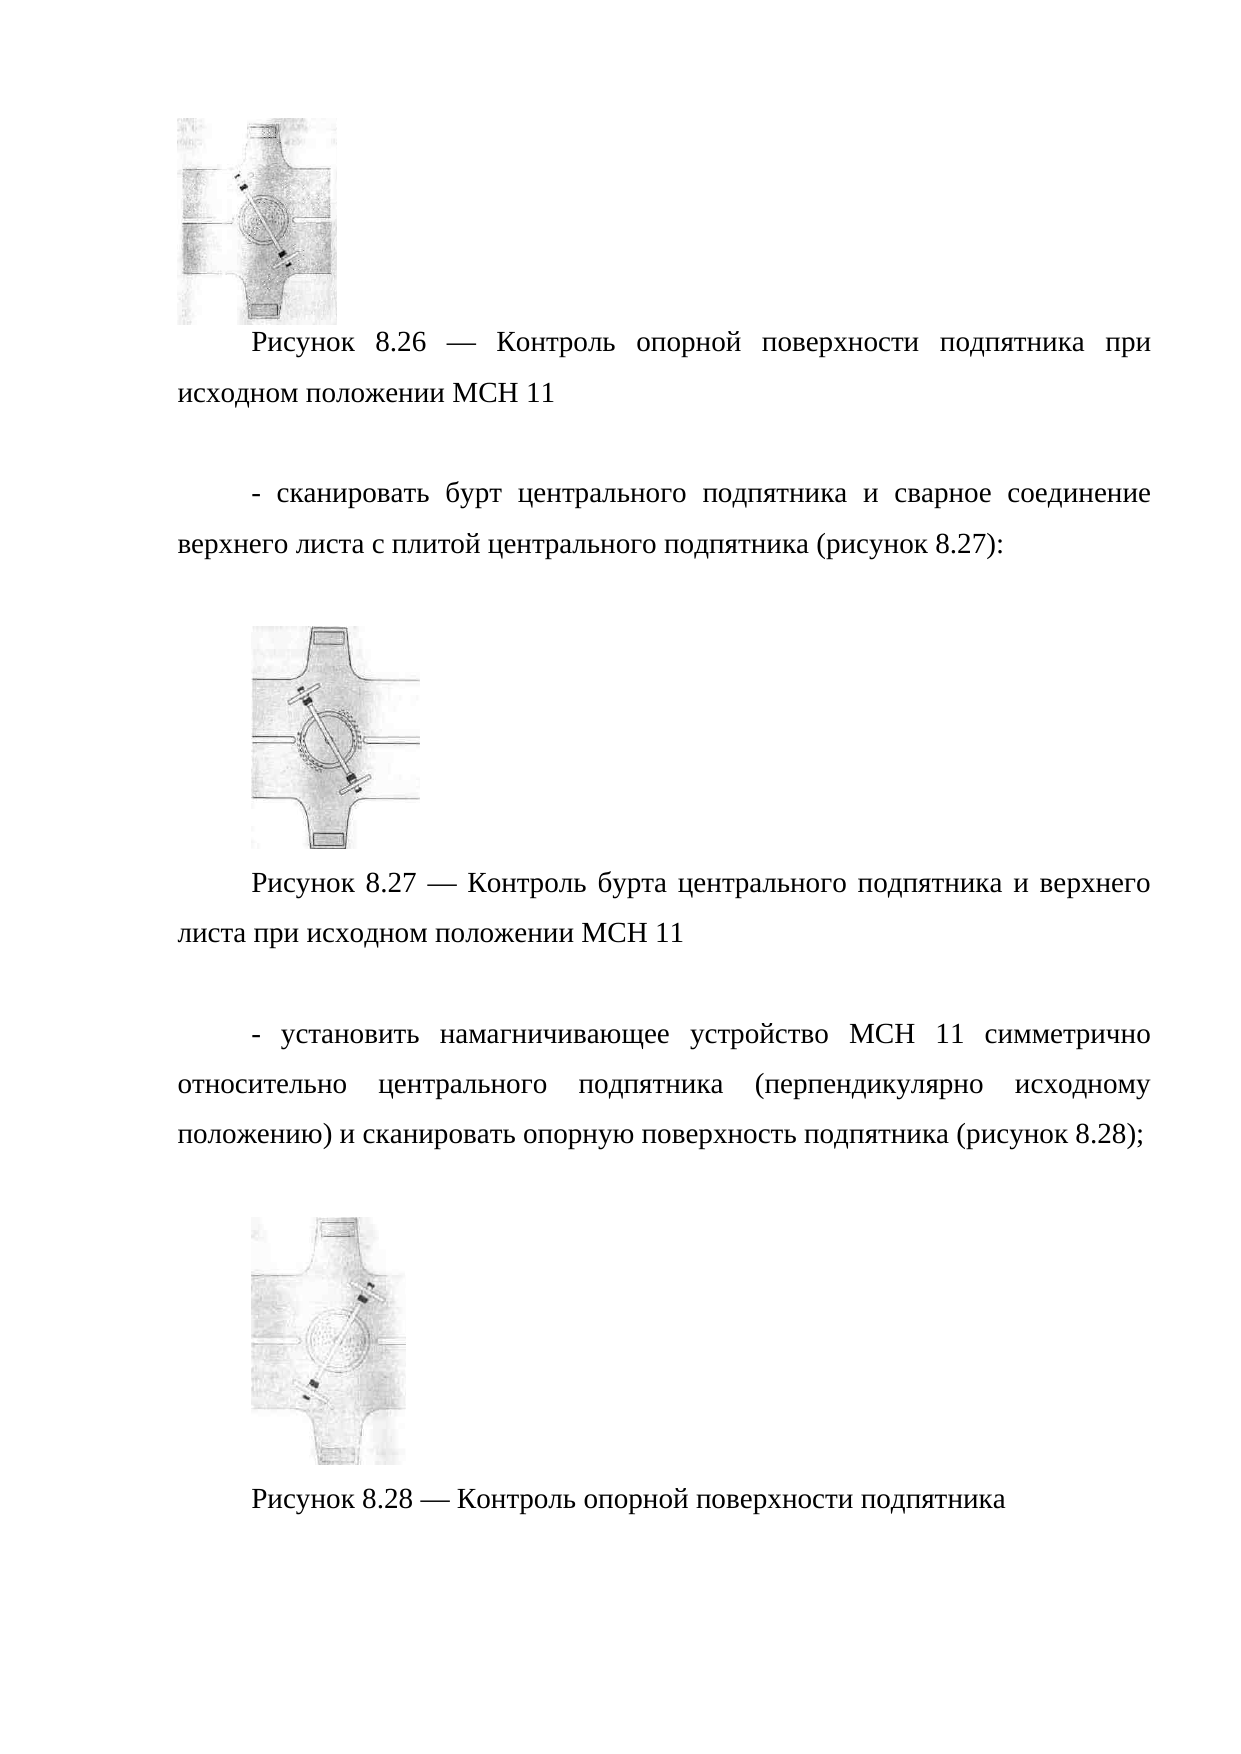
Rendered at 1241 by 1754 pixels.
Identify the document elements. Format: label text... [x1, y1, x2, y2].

text - сканировать бурт центрального подпятника и сварное соединение верхнего листа с плитой центрального подпятника (рисунок 8.27): [177, 475, 1152, 559]
text - установить намагничивающее устройство МСН 11 симметрично относительно центрального подпятника (перпендикулярно исходному положению) и сканировать опорную поверхность подпятника (рисунок 8.28); [177, 1016, 1152, 1150]
picture [177, 118, 337, 325]
picture [251, 626, 420, 849]
text Рисунок 8.27 — Контроль бурта центрального подпятника и верхнего листа при исходном положении МСН 11 [177, 865, 1152, 949]
picture [251, 1217, 406, 1465]
text Рисунок 8.26 — Контроль опорной поверхности подпятника при исходном положении МСН 11 [177, 324, 1152, 408]
text Рисунок 8.28 — Контроль опорной поверхности подпятника [177, 1481, 1152, 1514]
